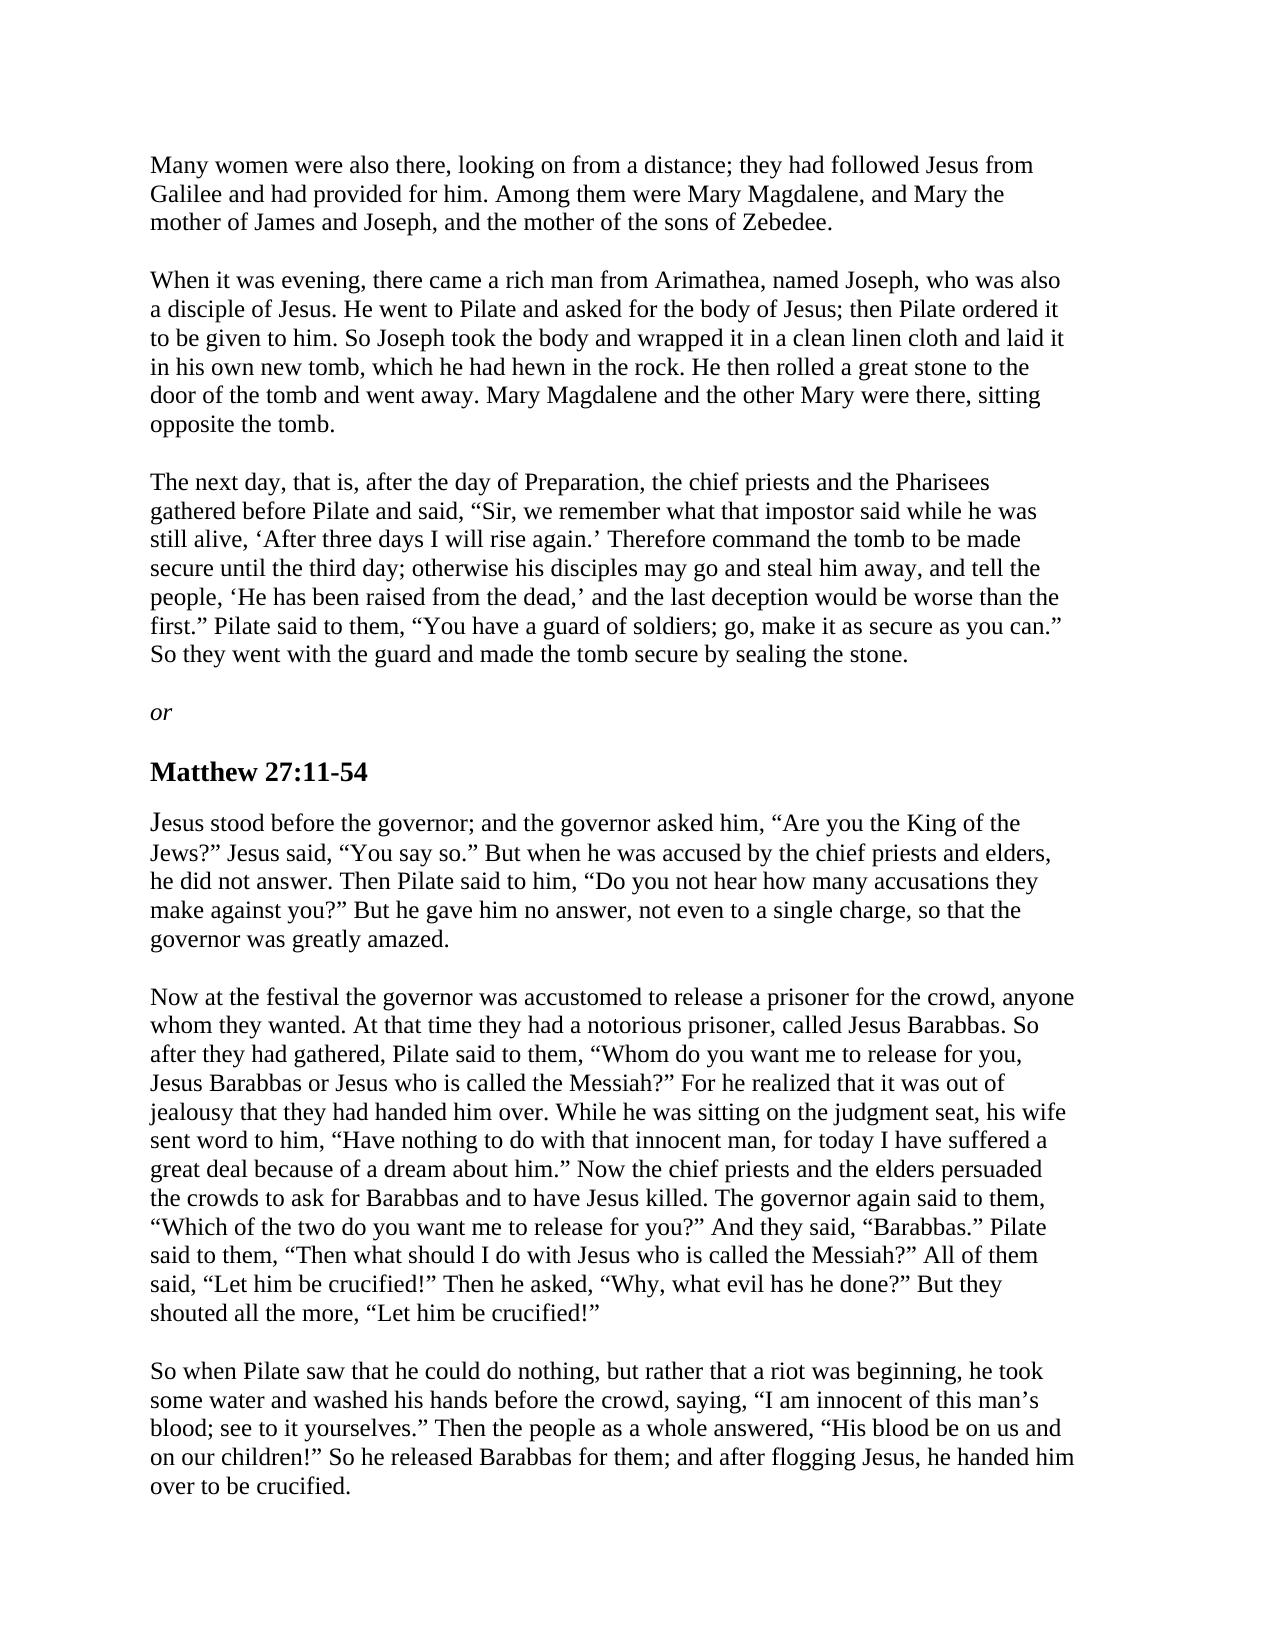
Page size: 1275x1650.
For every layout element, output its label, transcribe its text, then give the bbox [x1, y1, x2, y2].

text When it was evening, there came a rich man from Arimathea, named Joseph, who was also a disciple of Jesus. He went to Pilate and asked for the body of Jesus; then Pilate ordered it to be given to him. So Joseph took the body and wrapped it in a clean linen cloth and laid it in his own new tomb, which he had hewn in the rock. He then rolled a great stone to the door of the tomb and went away. Mary Magdalene and the other Mary were there, sitting opposite the tomb. [150, 265, 1075, 438]
text or [150, 697, 1125, 726]
text Jesus stood before the governor; and the governor asked him, “Are you the King of the Jews?” Jesus said, “You say so.” But when he was accused by the chief priests and elders, he did not answer. Then Pilate said to him, “Do you not hear how many accusations they make against you?” But he gave him no answer, not even to a single charge, so that the governor was greatly amazed. [150, 805, 1075, 953]
text Now at the festival the governor was accustomed to release a prisoner for the crowd, anyone whom they wanted. At that time they had a notorious prisoner, called Jesus Barabbas. So after they had gathered, Pilate said to them, “Whom do you want me to release for you, Jesus Barabbas or Jesus who is called the Messiah?” For he realized that it was out of jealousy that they had handed him over. While he was sitting on the judgment seat, his wife sent word to him, “Have nothing to do with that innocent man, for today I have suffered a great deal because of a dream about him.” Now the chief priests and the elders persuaded the crowds to ask for Barabbas and to have Jesus killed. The governor again said to them, “Which of the two do you want me to release for you?” And they said, “Barabbas.” Pilate said to them, “Then what should I do with Jesus who is called the Messiah?” All of them said, “Let him be crucified!” Then he asked, “Why, what evil has he done?” But they shouted all the more, “Let him be crucified!” [150, 982, 1075, 1327]
text Many women were also there, looking on from a distance; they had followed Jesus from Galilee and had provided for him. Among them were Mary Magdalene, and Mary the mother of James and Joseph, and the mother of the sons of Zebedee. [150, 150, 1075, 236]
text So when Pilate saw that he could do nothing, but rather that a riot was beginning, he took some water and washed his hands before the crowd, saying, “I am innocent of this man’s blood; see to it yourselves.” Then the people as a whole answered, “His blood be on us and on our children!” So he released Barabbas for them; and after flogging Jesus, he handed him over to be crucified. [150, 1356, 1075, 1500]
text Matthew 27:11-54 [150, 755, 1125, 788]
text The next day, that is, after the day of Preparation, the chief priests and the Pharisees gathered before Pilate and said, “Sir, we remember what that impostor said while he was still alive, ‘After three days I will rise again.’ Therefore command the tomb to be made secure until the third day; otherwise his disciples may go and steal him away, and tell the people, ‘He has been raised from the dead,’ and the last deception would be worse than the first.” Pilate said to them, “You have a guard of soldiers; go, make it as secure as you can.” So they went with the guard and made the tomb secure by sealing the stone. [150, 467, 1075, 668]
